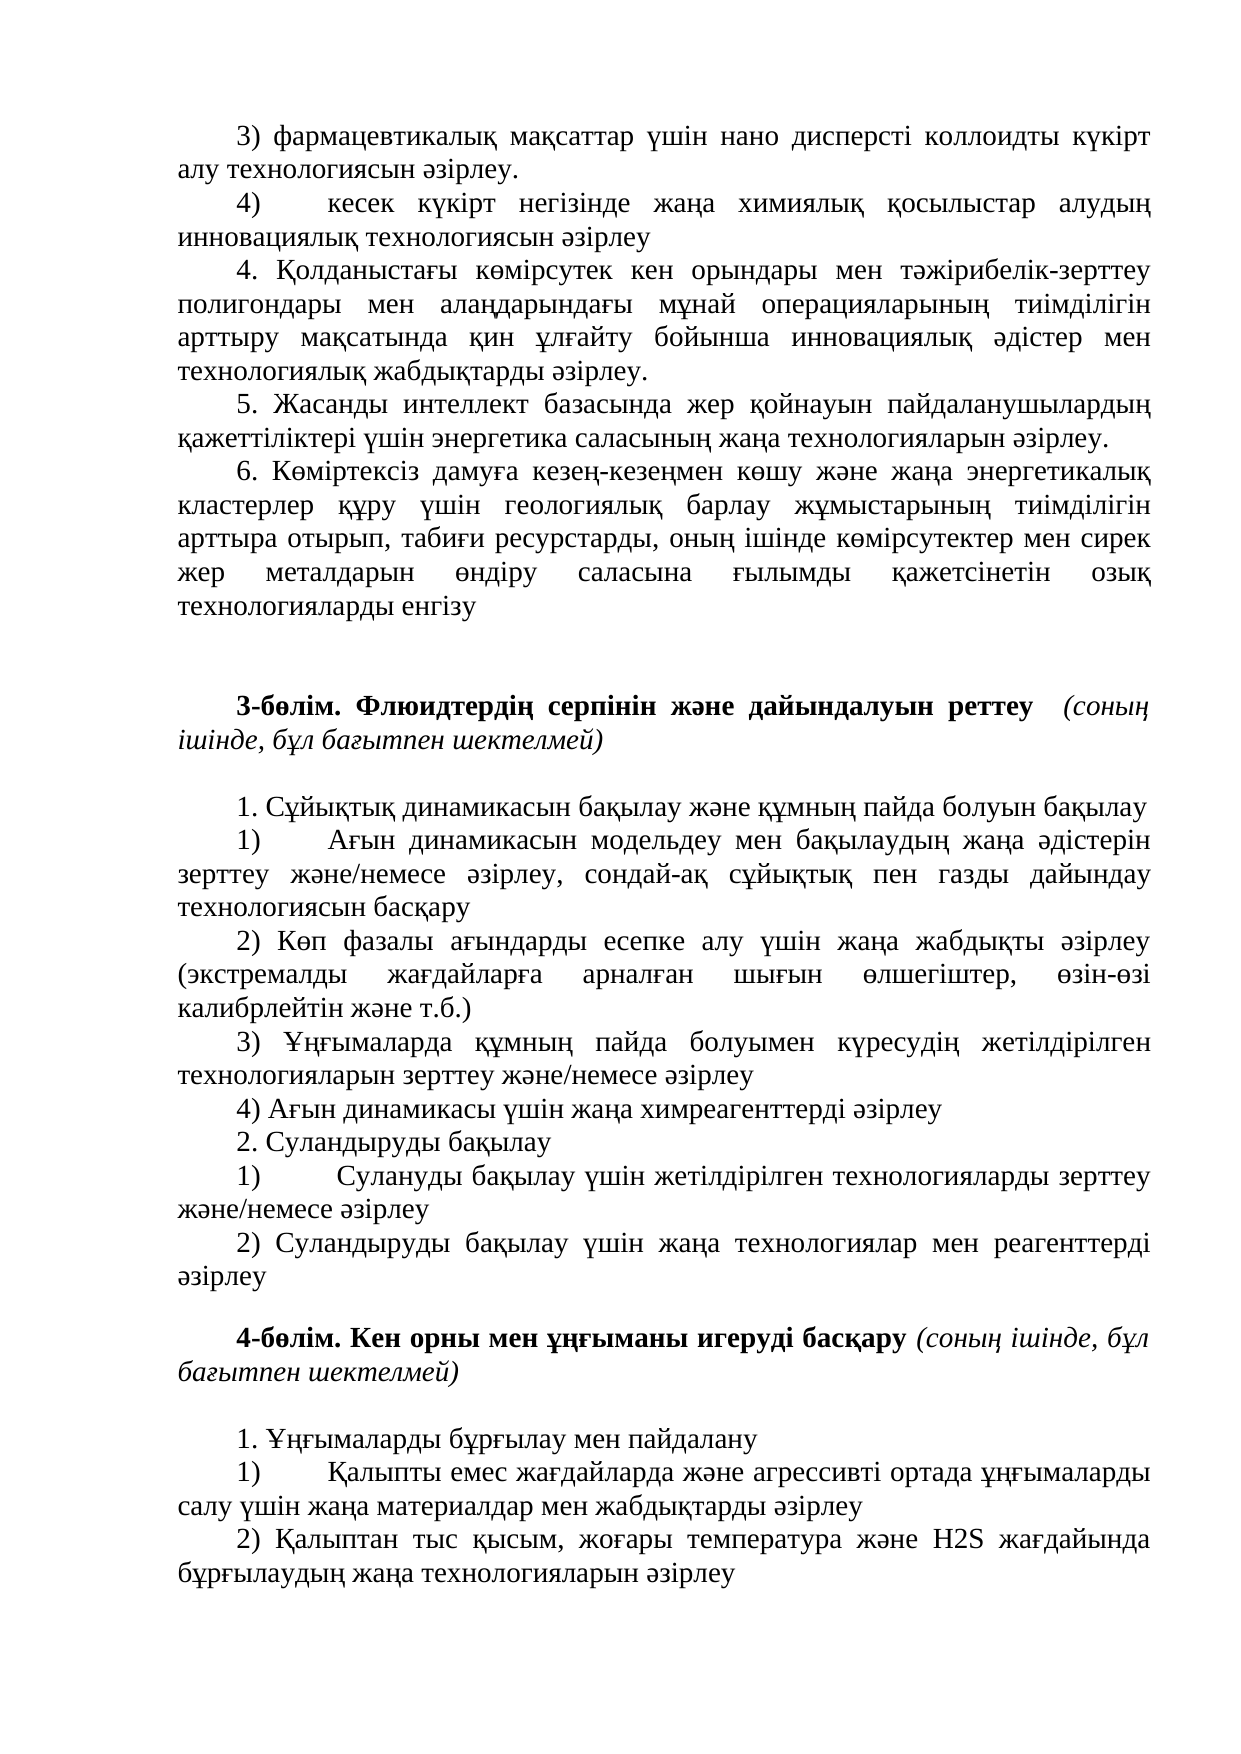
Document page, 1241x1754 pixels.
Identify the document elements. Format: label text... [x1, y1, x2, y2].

text 6. Көміртексіз дамуға кезең-кезеңмен көшу және жаңа энергетикалық кластерлер құру үшін геологиялық барлау жұмыстарының тиімділігін арттыра отырып, табиғи ресурстарды, оның ішінде көмірсутектер мен сирек жер металдарын өндіру саласына ғылымды қажетсінетін озық технологияларды енгізу [177, 453, 1152, 621]
text 2) Суландыруды бақылау үшін жаңа технологиялар мен реагенттерді әзірлеу [177, 1225, 1152, 1292]
text 4) Ағын динамикасы үшін жаңа химреагенттерді әзірлеу [177, 1091, 1152, 1124]
text 1) Қалыпты емес жағдайларда және агрессивті ортада ұңғымаларды салу үшін жаңа материалдар мен жабдықтарды әзірлеу [177, 1454, 1152, 1521]
text 3) Ұңғымаларда құмның пайда болуымен күресудің жетілдірілген технологияларын зерттеу және/немесе әзірлеу [177, 1024, 1152, 1091]
text 4. Қолданыстағы көмірсутек кен орындары мен тәжірибелік-зерттеу полигондары мен алаңдарындағы мұнай операцияларының тиімділігін арттыру мақсатында қин ұлғайту бойынша инновациялық әдістер мен технологиялық жабдықтарды әзірлеу. [177, 252, 1152, 386]
text 3) фармацевтикалық мақсаттар үшін нано дисперсті коллоидты күкірт алу технологиясын әзірлеу. [177, 118, 1152, 185]
text 2. Суландыруды бақылау [177, 1124, 1152, 1158]
text 2) Көп фазалы ағындарды есепке алу үшін жаңа жабдықты әзірлеу (экстремалды жағдайларға арналған шығын өлшегіштер, өзін-өзі калибрлейтін және т.б.) [177, 923, 1152, 1024]
text 3-бөлім. Флюидтердің серпінін және дайындалуын реттеу (соның ішінде, бұл бағытпен шектелмей) [177, 688, 1152, 755]
text 1) Ағын динамикасын модельдеу мен бақылаудың жаңа әдістерін зерттеу және/немесе әзірлеу, сондай-ақ сұйықтық пен газды дайындау технологиясын басқару [177, 822, 1152, 923]
text 5. Жасанды интеллект базасында жер қойнауын пайдаланушылардың қажеттіліктері үшін энергетика саласының жаңа технологияларын әзірлеу. [177, 386, 1152, 453]
text 4) кесек күкірт негізінде жаңа химиялық қосылыстар алудың инновациялық технологиясын әзірлеу [177, 185, 1152, 252]
text 1. Сұйықтық динамикасын бақылау және құмның пайда болуын бақылау [177, 789, 1152, 822]
text 4-бөлім. Кен орны мен ұңғыманы игеруді басқару (соның ішінде, бұл бағытпен шектелмей) [177, 1320, 1152, 1387]
text 2) Қалыптан тыс қысым, жоғары температура және Н2Ѕ жағдайында бұрғылаудың жаңа технологияларын әзірлеу [177, 1521, 1152, 1588]
text 1. Ұңғымаларды бұрғылау мен пайдалану [177, 1421, 1152, 1454]
text 1) Сулануды бақылау үшін жетілдірілген технологияларды зерттеу және/немесе әзірлеу [177, 1158, 1152, 1225]
